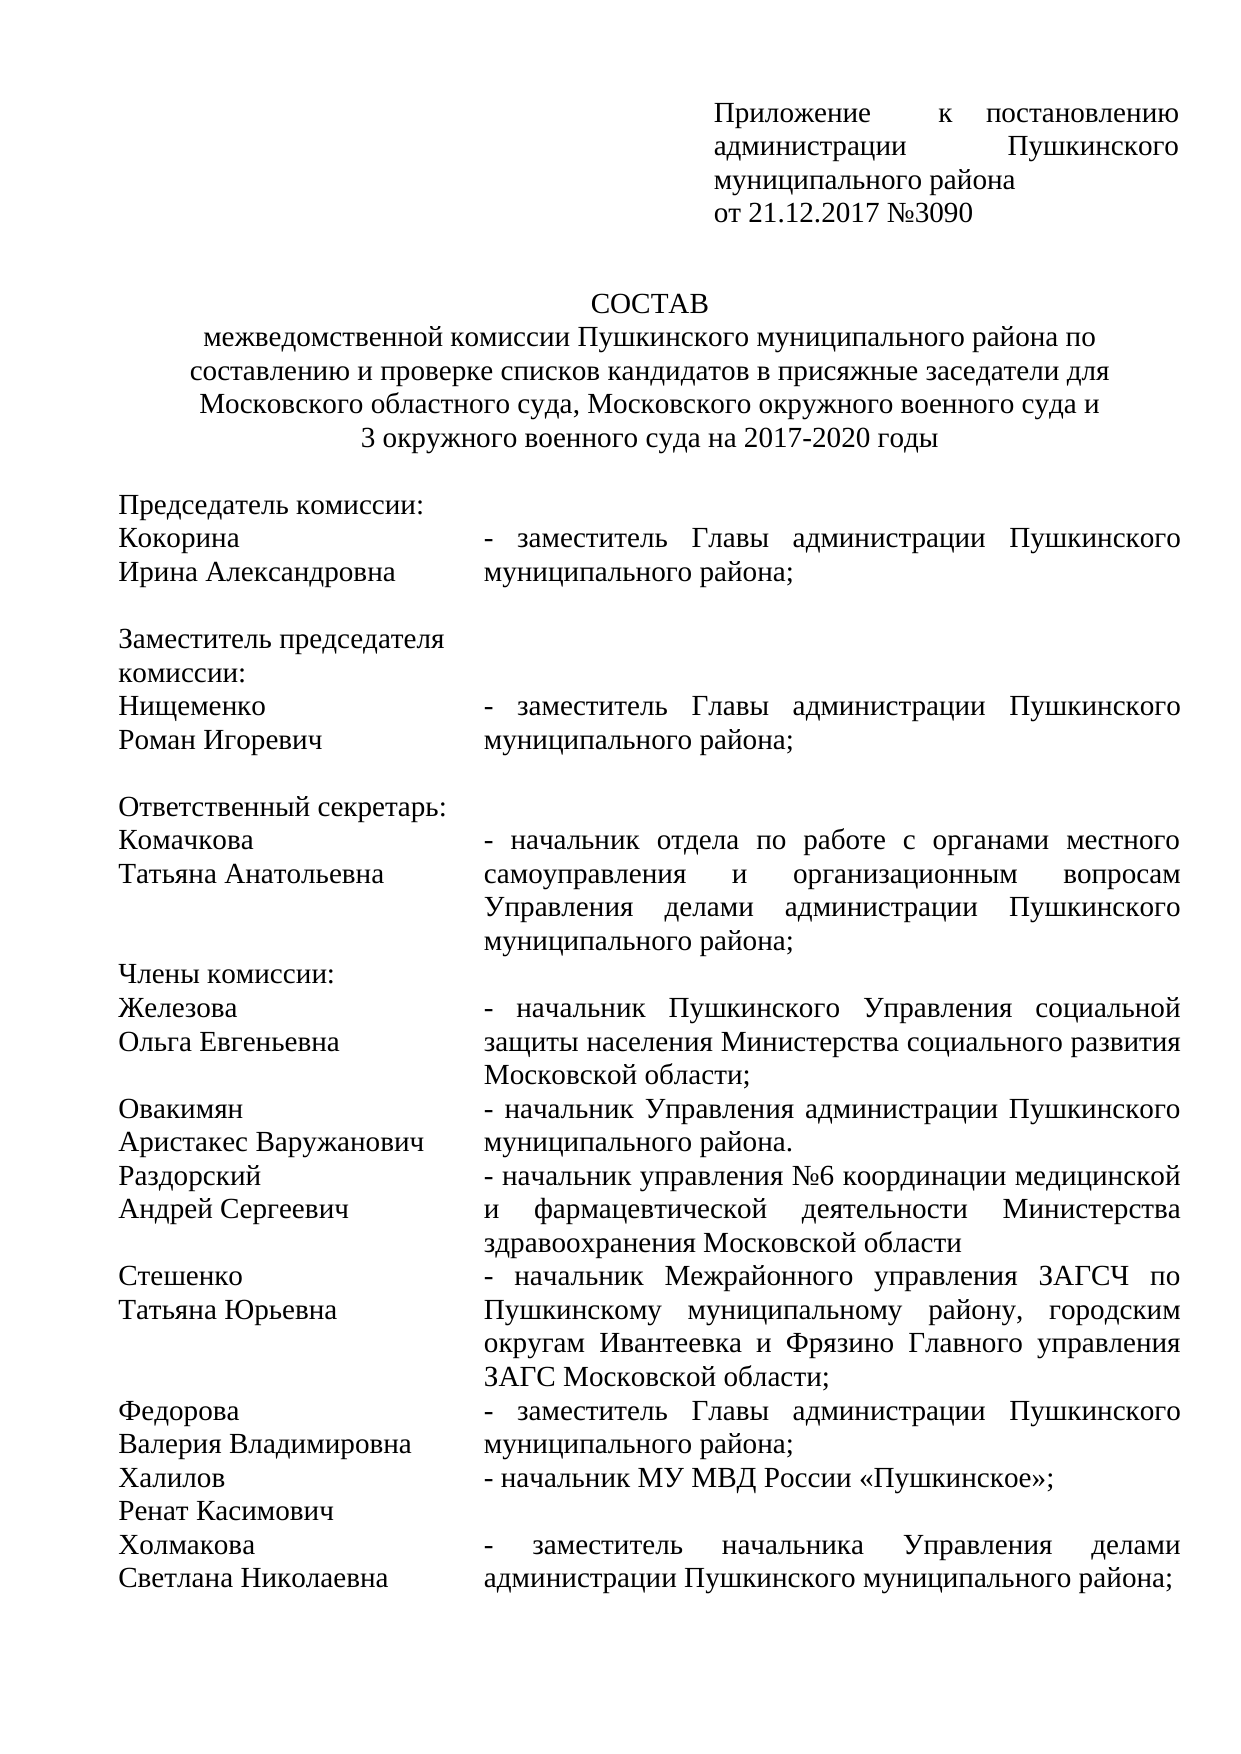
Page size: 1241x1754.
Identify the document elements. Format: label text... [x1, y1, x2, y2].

table_cell - начальник отдела по работе с органами местного самоуправления и организационным вопросам Управления делами администрации Пушкинского муниципального района; [473, 755, 1192, 957]
text межведомственной комиссии Пушкинского муниципального района по [118, 319, 1181, 353]
table_cell Члены комиссии: [107, 957, 1192, 990]
table_header Председатель комиссии: Кокорина Ирина Александровна [107, 487, 472, 588]
table_cell Ответственный секретарь: Комачкова Татьяна Анатольевна [107, 755, 472, 957]
table_cell Федорова Валерия Владимировна [107, 1393, 472, 1460]
table_cell - заместитель Главы администрации Пушкинского муниципального района; [473, 1393, 1192, 1460]
table_cell - начальник управления №6 координации медицинской и фармацевтической деятельности Министерства здравоохранения Московской области [473, 1158, 1192, 1258]
table_cell Заместитель председателя комиссии: Нищеменко Роман Игоревич [107, 588, 472, 755]
table_cell - начальник Пушкинского Управления социальной защиты населения Министерства социального развития Московской области; [473, 990, 1192, 1091]
table_cell - заместитель начальника Управления делами администрации Пушкинского муниципального района; [473, 1527, 1192, 1594]
table_cell Холмакова Светлана Николаевна [107, 1527, 472, 1594]
text составлению и проверке списков кандидатов в присяжные заседатели для Московского областного суда, Московского окружного военного суда и [118, 353, 1181, 420]
table_cell - начальник Управления администрации Пушкинского муниципального района. [473, 1091, 1192, 1158]
table_cell Железова Ольга Евгеньевна [107, 990, 472, 1091]
table_cell Овакимян Аристакес Варужанович [107, 1091, 472, 1158]
text 3 окружного военного суда на 2017-2020 годы [118, 420, 1181, 453]
table_cell Стешенко Татьяна Юрьевна [107, 1259, 472, 1393]
table_cell - начальник МУ МВД России «Пушкинское»; [473, 1460, 1192, 1527]
table_cell - начальник Межрайонного управления ЗАГСЧ по Пушкинскому муниципальному району, городским округам Ивантеевка и Фрязино Главного управления ЗАГС Московской области; [473, 1259, 1192, 1393]
table_header - заместитель Главы администрации Пушкинского муниципального района; [473, 487, 1192, 588]
table_cell - заместитель Главы администрации Пушкинского муниципального района; [473, 588, 1192, 755]
table_cell Халилов Ренат Касимович [107, 1460, 472, 1527]
table_cell Раздорский Андрей Сергеевич [107, 1158, 472, 1258]
text СОСТАВ [118, 286, 1181, 319]
